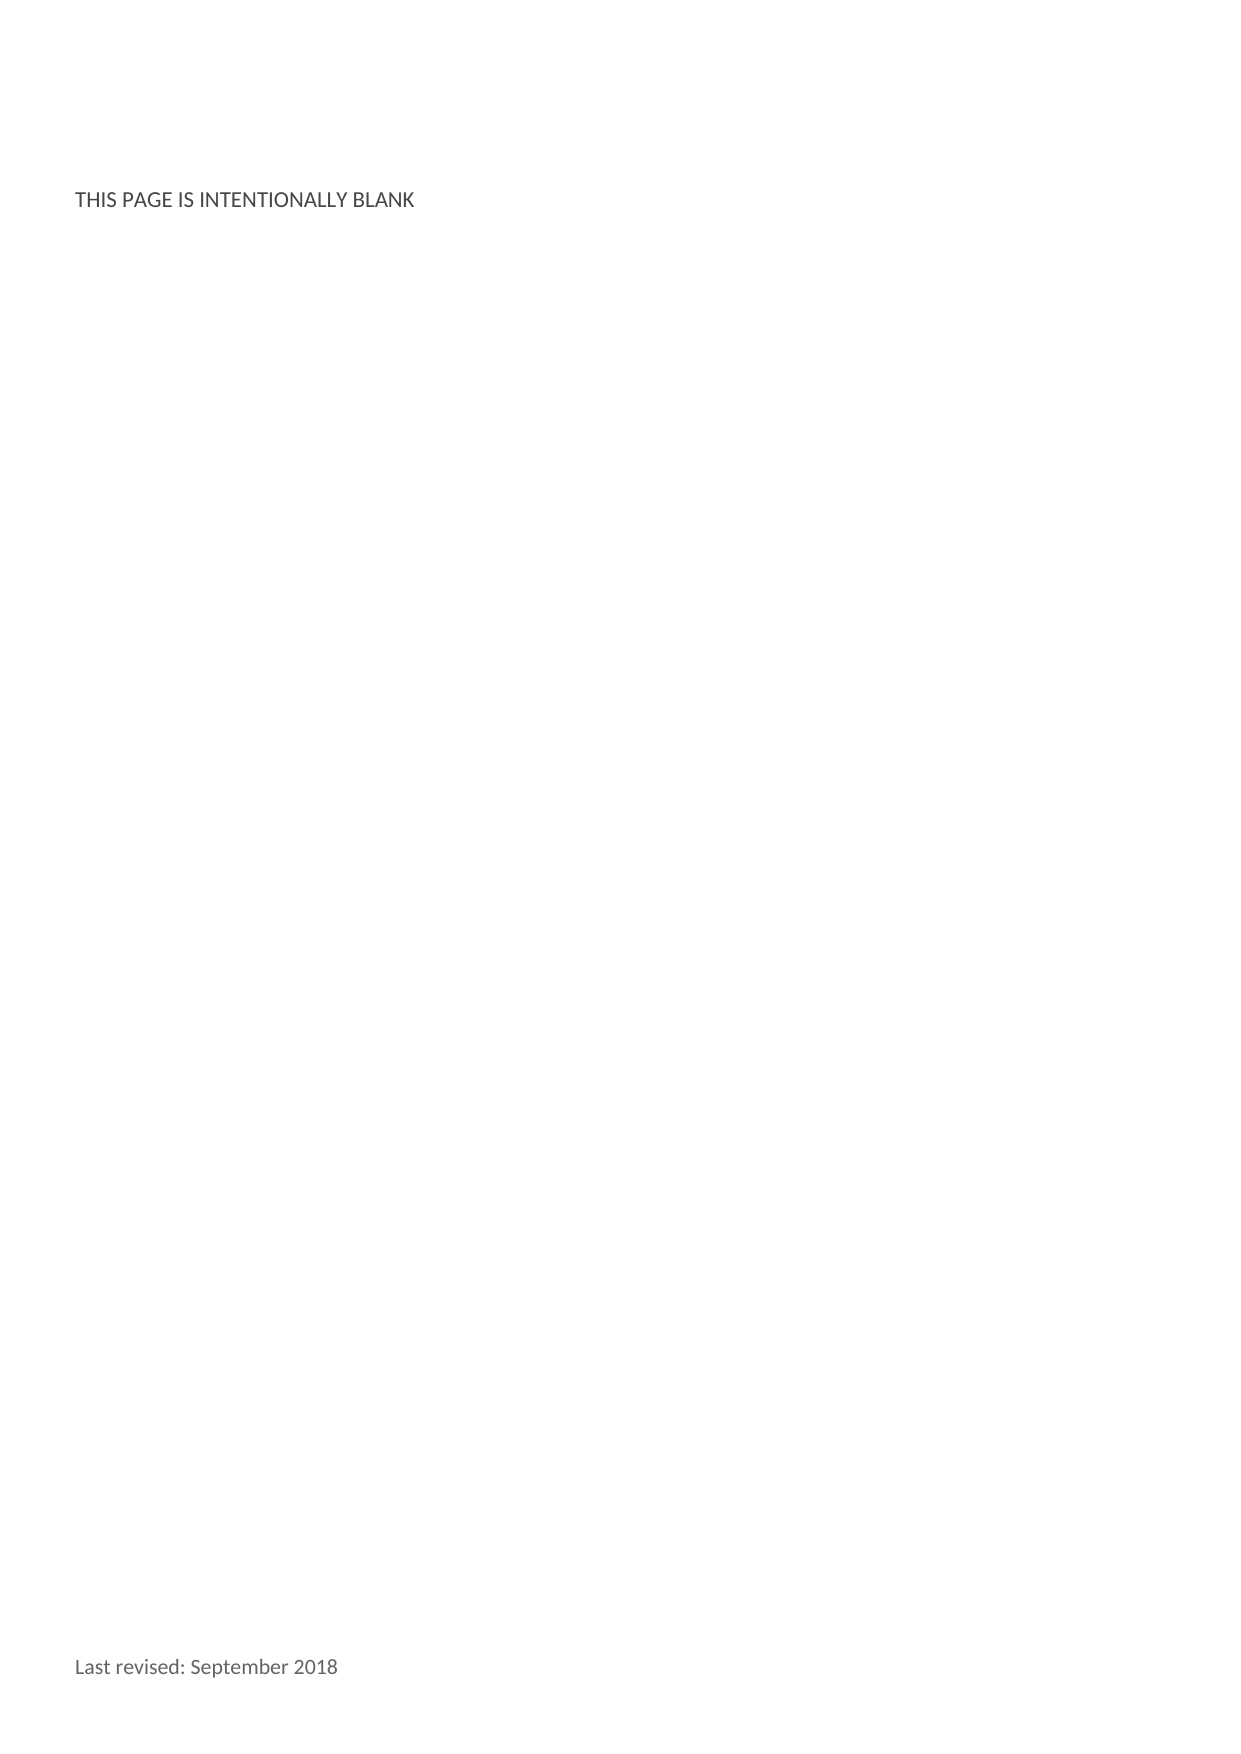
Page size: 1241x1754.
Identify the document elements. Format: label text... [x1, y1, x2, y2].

text THIS PAGE IS INTENTIONALLY BLANK [75, 185, 1165, 213]
